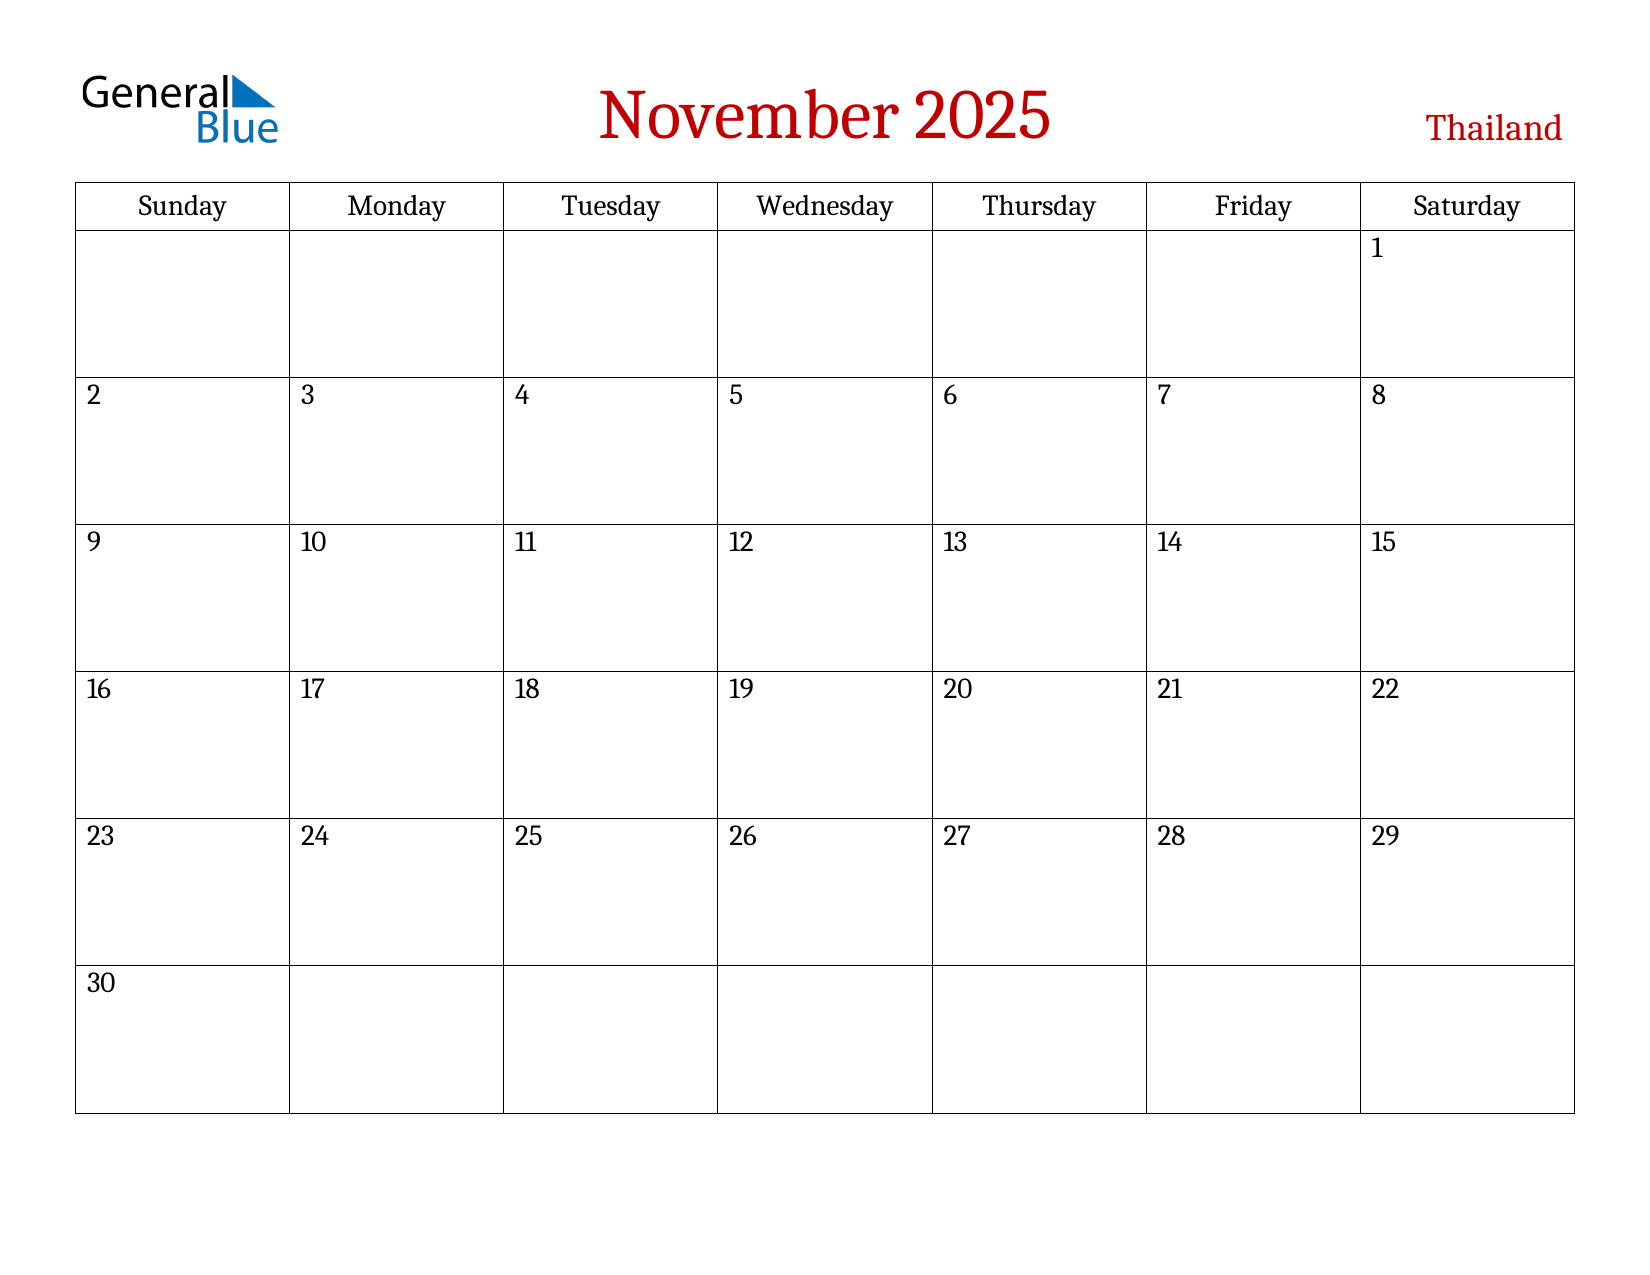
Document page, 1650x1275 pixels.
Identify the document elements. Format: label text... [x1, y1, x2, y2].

table_cell 29 [1361, 819, 1574, 853]
table_cell 20 [933, 672, 1146, 706]
table_cell [76, 1000, 289, 1112]
table_header [76, 75, 503, 182]
table_cell 7 [1147, 378, 1360, 412]
table_cell 23 [76, 819, 289, 853]
table_cell [933, 231, 1146, 264]
table_cell [1147, 412, 1360, 524]
table_cell [933, 706, 1146, 818]
table_cell [1147, 1000, 1360, 1112]
table_cell 19 [718, 672, 932, 706]
table_cell [1361, 706, 1574, 818]
table_cell 13 [933, 525, 1146, 559]
table_cell [718, 1000, 932, 1112]
table_cell 14 [1147, 525, 1360, 559]
table_cell [718, 559, 932, 671]
table_cell 9 [76, 525, 289, 559]
table_cell [76, 706, 289, 818]
table_cell 15 [1361, 525, 1574, 559]
table_cell 28 [1147, 819, 1360, 853]
table_cell [933, 265, 1146, 377]
table_cell 30 [76, 966, 289, 1000]
table_cell [76, 231, 289, 264]
table_cell [290, 231, 503, 264]
table_cell 10 [290, 525, 503, 559]
table_cell [504, 265, 717, 377]
table_cell [76, 412, 289, 524]
table_cell 12 [718, 525, 932, 559]
table_cell Monday [290, 183, 503, 230]
table_cell [504, 559, 717, 671]
table_header Thailand [1146, 75, 1574, 182]
table_cell [1361, 1000, 1574, 1112]
table_cell [933, 559, 1146, 671]
table_cell [718, 231, 932, 264]
table_cell 18 [504, 672, 717, 706]
table_cell 8 [1361, 378, 1574, 412]
table_cell [1147, 966, 1360, 1000]
table_cell [718, 706, 932, 818]
table_cell [933, 853, 1146, 965]
table_cell [504, 706, 717, 818]
table_cell [290, 559, 503, 671]
table_cell [1147, 853, 1360, 965]
table_cell [718, 966, 932, 1000]
table_cell [718, 265, 932, 377]
table_cell [1147, 231, 1360, 264]
table_cell [718, 853, 932, 965]
table_cell 22 [1361, 672, 1574, 706]
table_cell 25 [504, 819, 717, 853]
table_cell Thursday [933, 183, 1146, 230]
table_cell 24 [290, 819, 503, 853]
table_cell [290, 1000, 503, 1112]
table_cell [76, 265, 289, 377]
table_cell 4 [504, 378, 717, 412]
table_cell [1147, 265, 1360, 377]
table_cell [76, 559, 289, 671]
table_cell 21 [1147, 672, 1360, 706]
picture [82, 75, 278, 143]
table_cell [504, 966, 717, 1000]
table_cell 17 [290, 672, 503, 706]
table_cell [290, 853, 503, 965]
table_cell [1361, 853, 1574, 965]
table_cell [290, 706, 503, 818]
table_cell [290, 412, 503, 524]
table_cell 3 [290, 378, 503, 412]
table_cell Friday [1147, 183, 1360, 230]
table_cell Wednesday [718, 183, 932, 230]
table_cell 5 [718, 378, 932, 412]
table_cell [1147, 559, 1360, 671]
table_cell [933, 412, 1146, 524]
table_cell 2 [76, 378, 289, 412]
table_cell 6 [933, 378, 1146, 412]
table_cell [504, 231, 717, 264]
table_cell [1361, 412, 1574, 524]
table_cell 16 [76, 672, 289, 706]
table_cell [933, 966, 1146, 1000]
table_cell 1 [1361, 231, 1574, 264]
table_cell [933, 1000, 1146, 1112]
table_cell [290, 265, 503, 377]
table_cell 11 [504, 525, 717, 559]
table_cell 26 [718, 819, 932, 853]
table_cell [1361, 265, 1574, 377]
table_cell [1361, 559, 1574, 671]
table_cell Tuesday [504, 183, 717, 230]
table_cell [76, 853, 289, 965]
table_cell [1147, 706, 1360, 818]
table_cell Saturday [1361, 183, 1574, 230]
table_cell Sunday [76, 183, 289, 230]
table_header November 2025 [504, 75, 1146, 182]
table_cell [504, 1000, 717, 1112]
table_cell [504, 412, 717, 524]
table_cell [290, 966, 503, 1000]
table_cell 27 [933, 819, 1146, 853]
table_cell [504, 853, 717, 965]
table_cell [718, 412, 932, 524]
table_cell [1361, 966, 1574, 1000]
